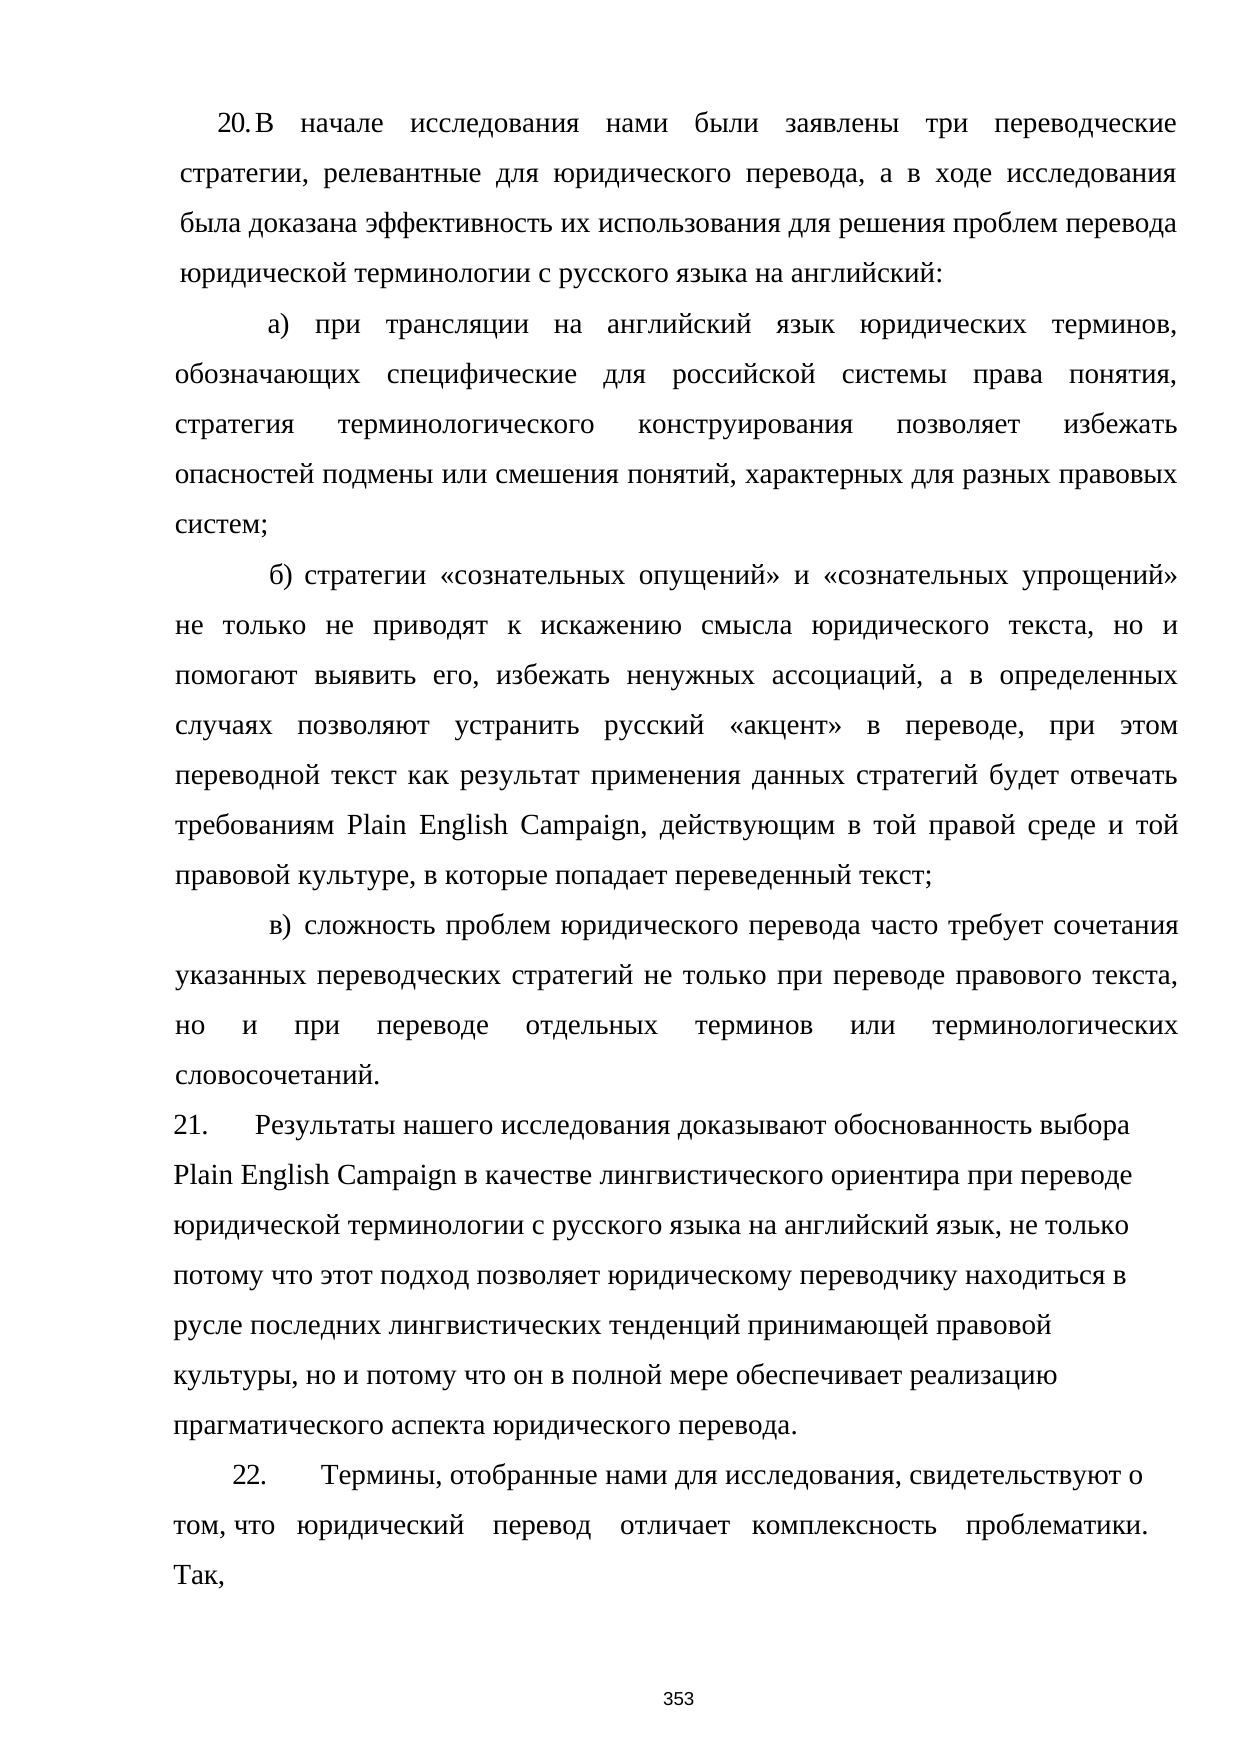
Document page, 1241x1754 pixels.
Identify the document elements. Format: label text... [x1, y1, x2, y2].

text а) при трансляции на английский язык юридических терминов, обозначающих специфические для российской системы права понятия, стратегия терминологического конструирования позволяет избежать опасностей подмены или смешения понятий, характерных для разных правовых систем; [174, 293, 1178, 543]
text б) стратегии «сознательных опущений» и «сознательных упрощений» не только не приводят к искажению смысла юридического текста, но и помогают выявить его, избежать ненужных ассоциаций, а в определенных случаях позволяют устранить русский «акцент» в переводе, при этом переводной текст как результат применения данных стратегий будет отвечать требованиям Plain English Campaign, действующим в той правой среде и той правовой культуре, в которые попадает переведенный текст; [175, 544, 1179, 894]
text 353 [177, 1688, 1180, 1709]
list Термины, отобранные нами для исследования, свидетельствуют о том, что юридический перевод отличает комплексность проблематики. Так, [173, 1444, 1179, 1594]
list Результаты нашего исследования доказывают обоснованность выбора Plain English Campaign в качестве лингвистического ориентира при переводе юридической терминологии с русского языка на английский язык, не только потому что этот подход позволяет юридическому переводчику находиться в русле последних лингвистических тенденций принимающей правовой культуры, но и потому что он в полной мере обеспечивает реализацию прагматического аспекта юридического перевода. [173, 1094, 1180, 1444]
text в) сложность проблем юридического перевода часто требует сочетания указанных переводческих стратегий не только при переводе правового текста, но и при переводе отдельных терминов или терминологических словосочетаний. [175, 894, 1179, 1094]
text 20. В начале исследования нами были заявлены три переводческие стратегии, релевантные для юридического перевода, а в ходе исследования была доказана эффективность их использования для решения проблем перевода юридической терминологии с русского языка на английский: [179, 92, 1178, 292]
